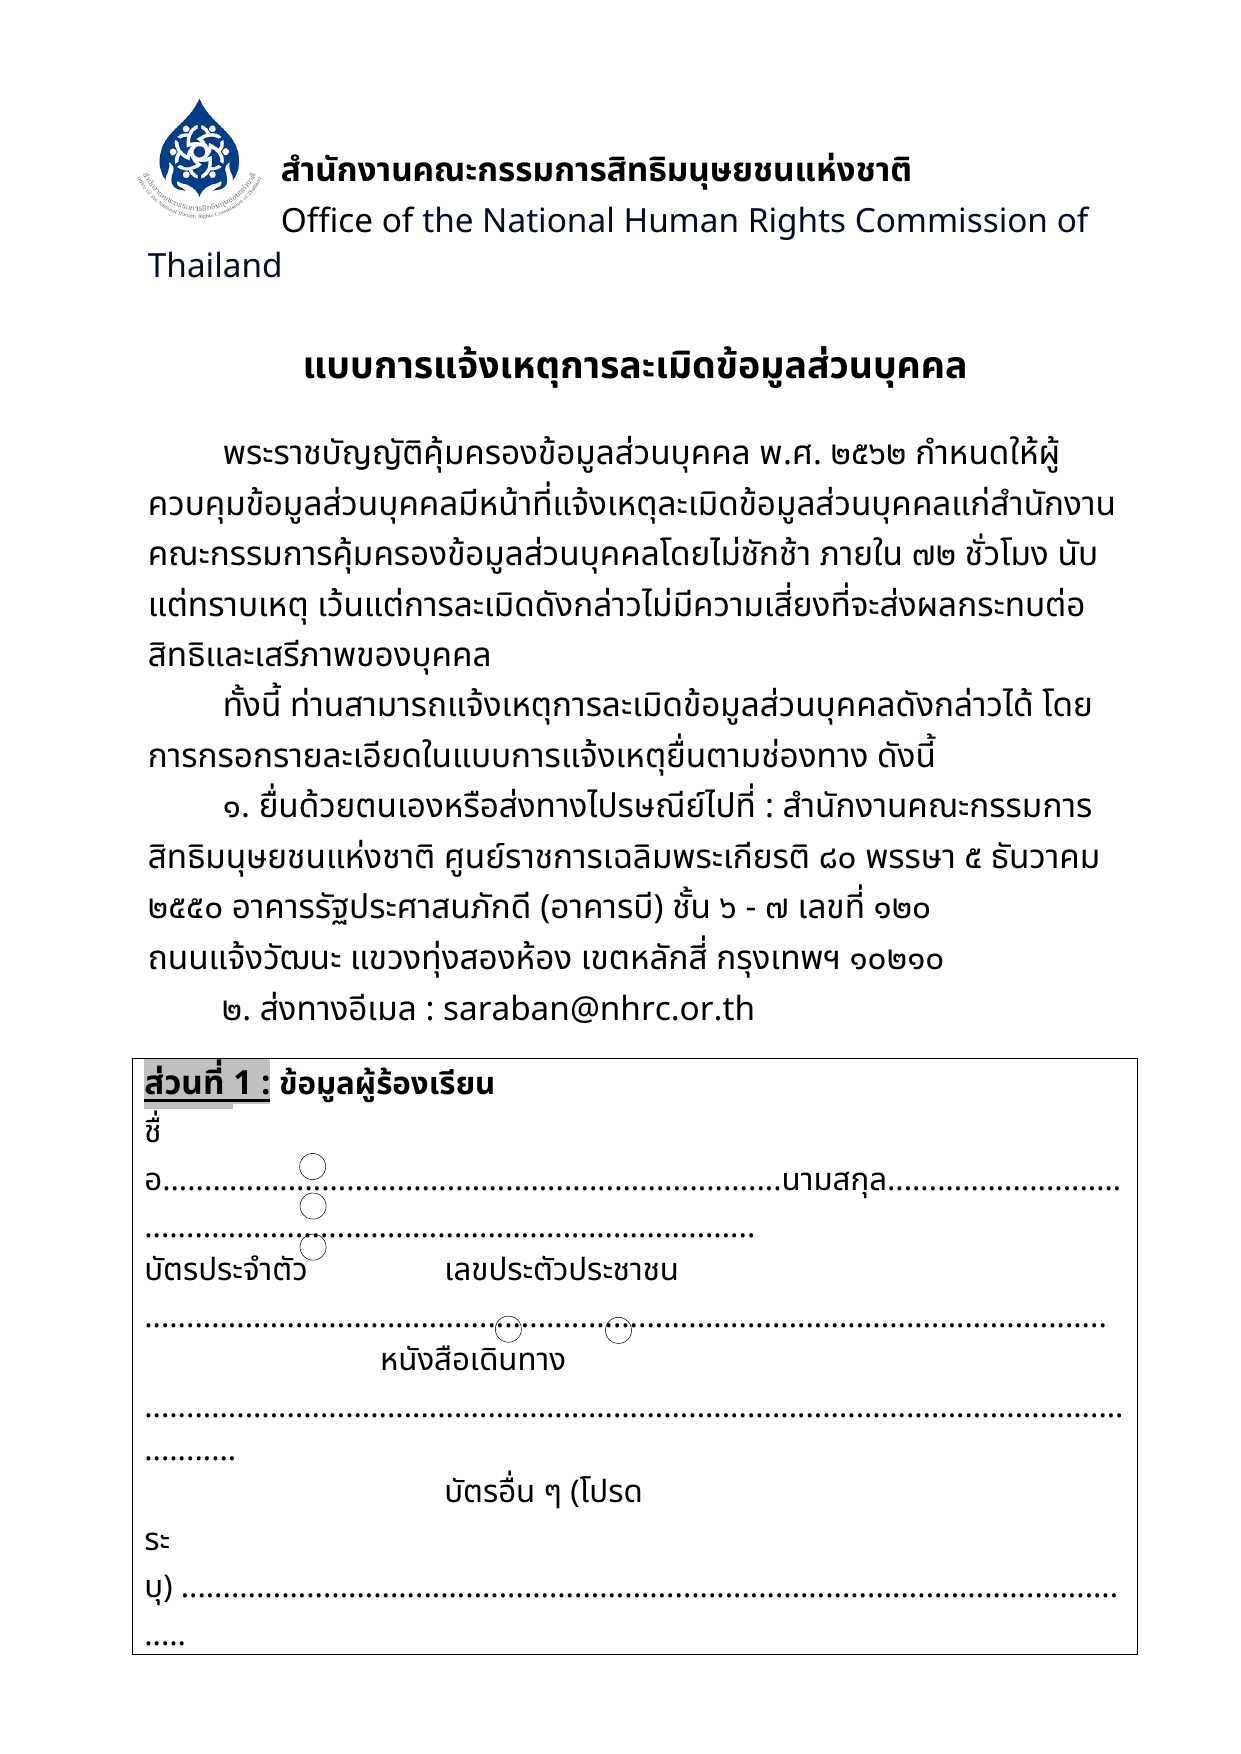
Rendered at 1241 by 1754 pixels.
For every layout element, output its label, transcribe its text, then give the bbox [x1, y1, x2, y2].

text ๑. ยื่นด้วยตนเองหรือส่งทางไปรษณีย์ไปที่ : สำนักงานคณะกรรมการสิทธิมนุษยชนแห่งชาติ ศูนย์ราชการเฉลิมพระเกียรติ ๘๐ พรรษา ๕ ธันวาคม ๒๕๕๐ อาคารรัฐประศาสนภักดี (อาคารบี) ชั้น ๖ - ๗ เลขที่ ๑๒๐ ถนนแจ้งวัฒนะ แขวงทุ่งสองห้อง เขตหลักสี่ กรุงเทพฯ ๑๐๒๑๐ [148, 782, 1122, 984]
text แบบการแจ้งเหตุการละเมิดข้อมูลส่วนบุคคล [148, 338, 1122, 395]
text ทั้งนี้ ท่านสามารถแจ้งเหตุการละเมิดข้อมูลส่วนบุคคลดังกล่าวได้ โดยการกรอกรายละเอียดในแบบการแจ้งเหตุยื่นตามช่องทาง ดังนี้ [148, 681, 1122, 782]
text สำนักงานคณะกรรมการสิทธิมนุษยชนแห่งชาติ [265, 146, 1122, 197]
text ๒. ส่งทางอีเมล : saraban@nhrc.or.th [148, 984, 1122, 1035]
text Office of the National Human Rights Commission of Thailand [148, 197, 1122, 287]
picture [132, 90, 265, 223]
text พระราชบัญญัติคุ้มครองข้อมูลส่วนบุคคล พ.ศ. ๒๕๖๒ กำหนดให้ผู้ควบคุมข้อมูลส่วนบุคคลมีหน้าที่แจ้งเหตุละเมิดข้อมูลส่วนบุคคลแก่สำนักงานคณะกรรมการคุ้มครองข้อมูลส่วนบุคคลโดยไม่ชักช้า ภายใน ๗๒ ชั่วโมง นับแต่ทราบเหตุ เว้นแต่การละเมิดดังกล่าวไม่มีความเสี่ยงที่จะส่งผลกระทบต่อสิทธิและเสรีภาพของบุคคล [148, 429, 1122, 681]
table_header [133, 1059, 1137, 1654]
